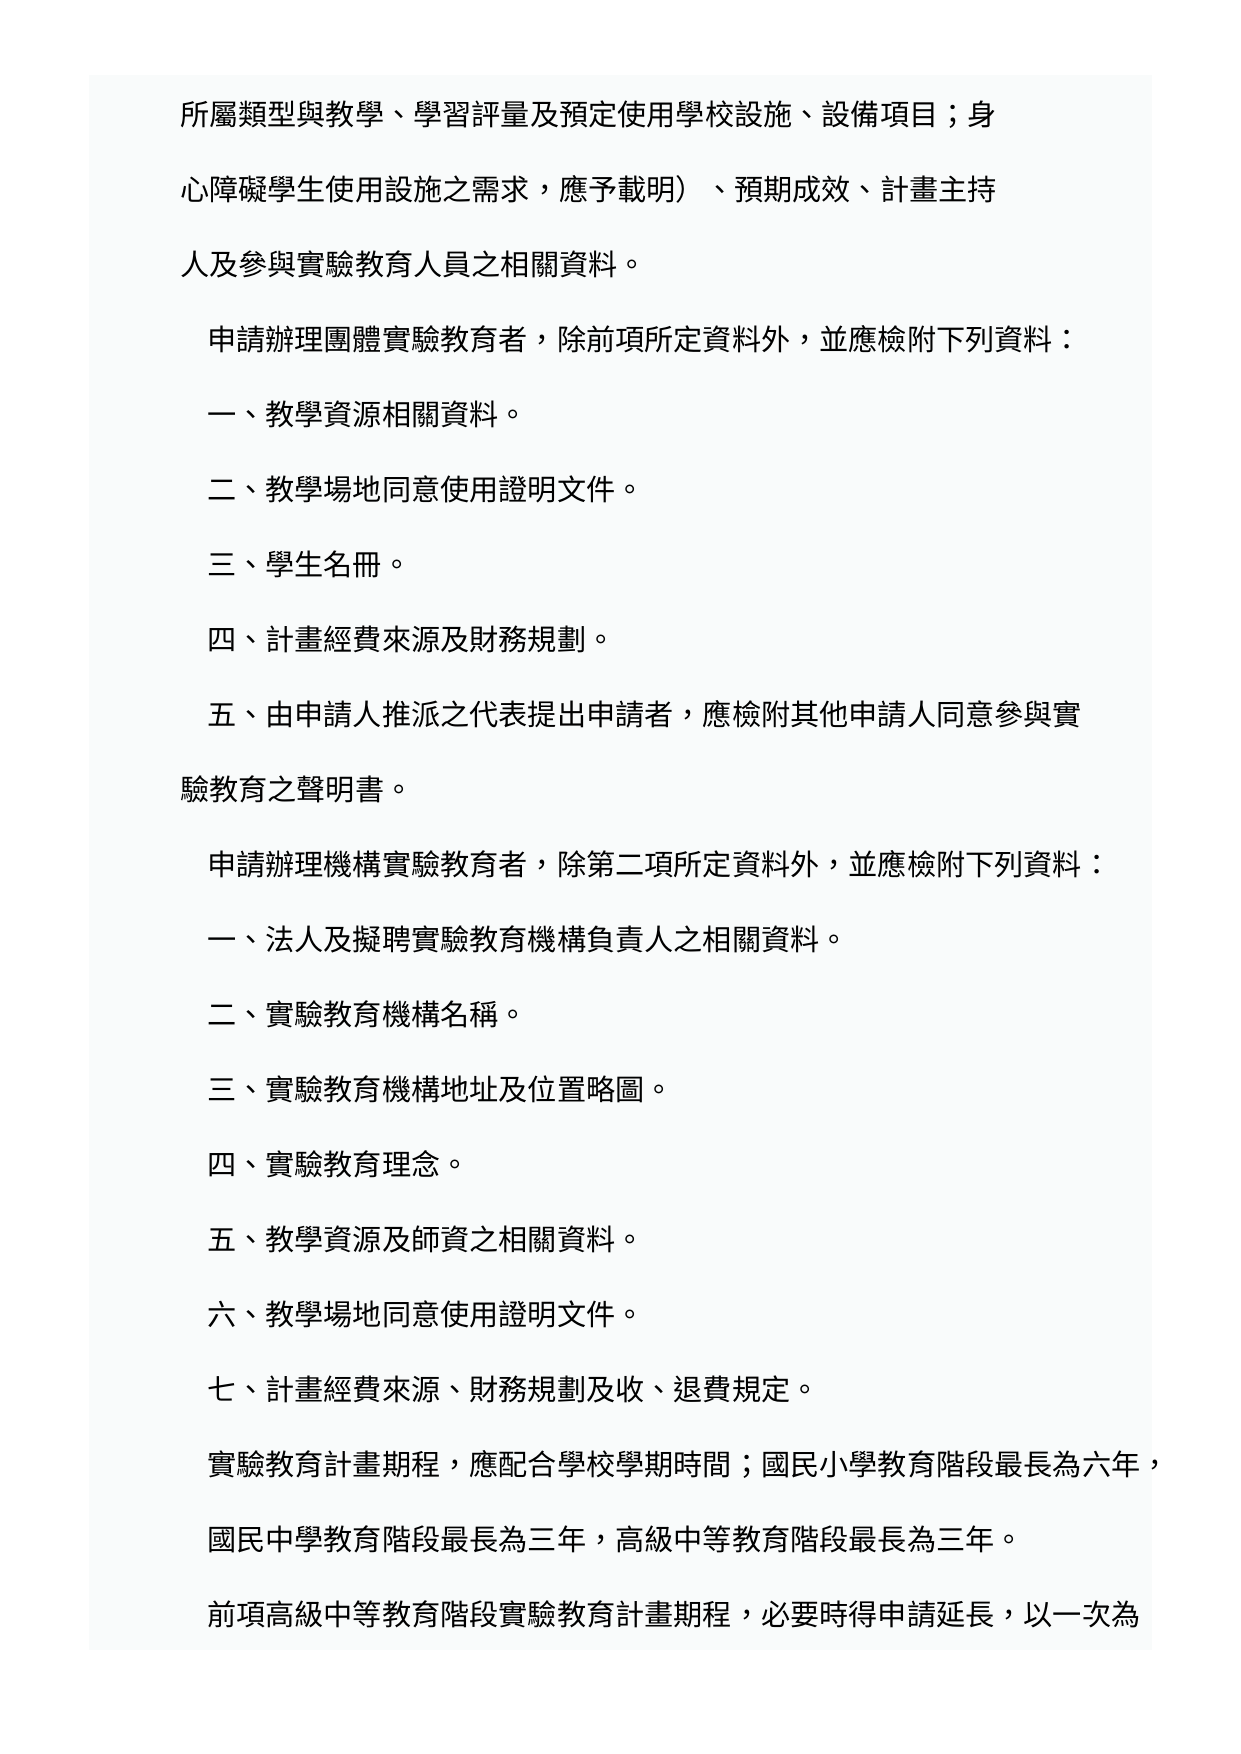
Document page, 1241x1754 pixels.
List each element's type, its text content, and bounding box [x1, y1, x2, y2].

text 心障礙學生使用設施之需求，應予載明）、預期成效、計畫主持 [89, 150, 1152, 225]
text 所屬類型與教學、學習評量及預定使用學校設施、設備項目；身 [89, 75, 1152, 150]
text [89, 750, 1152, 1650]
text 人及參與實驗教育人員之相關資料。 申請辦理團體實驗教育者，除前項所定資料外，並應檢附下列資料： 一、教學資源相關資料。 二、教學場地同意使用證明文件。 三、學生名冊。 四、計畫經費來源及財務規劃。 五、由申請人推派之代表提出申請者，應檢附其他申請人同意參與實 [89, 225, 1152, 750]
